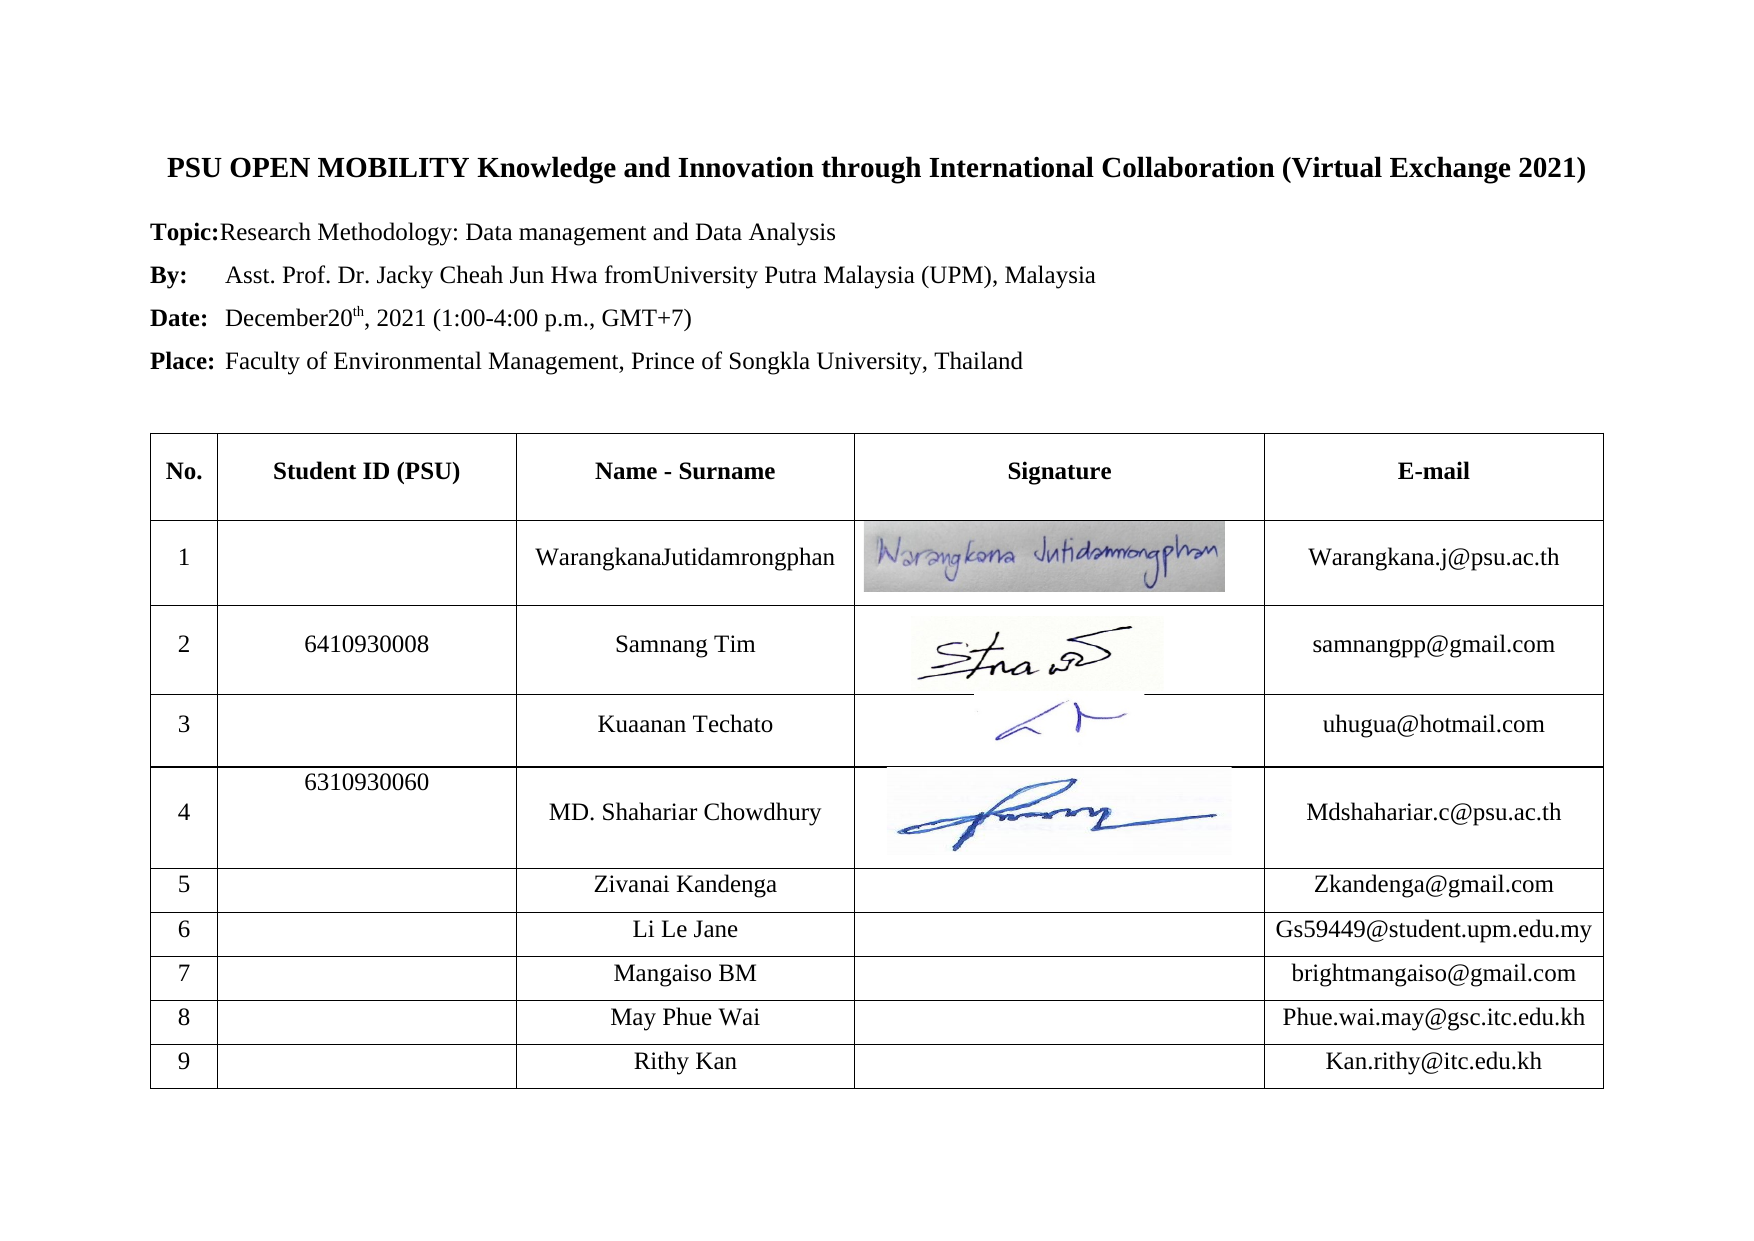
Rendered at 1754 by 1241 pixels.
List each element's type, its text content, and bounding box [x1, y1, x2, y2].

table_cell Samnang Tim [517, 606, 854, 693]
table_header Student ID (PSU) [218, 434, 516, 520]
table_cell Kuaanan Techato [517, 695, 854, 766]
text PSU OPEN MOBILITY Knowledge and Innovation through International Collaboration (Virtual Exchange 2021) [150, 150, 1604, 183]
table_cell [218, 913, 516, 956]
table_cell WarangkanaJutidamrongphan [517, 521, 854, 605]
table_cell [218, 1001, 516, 1044]
table_header No. [151, 434, 217, 520]
table_cell Mangaiso BM [517, 957, 854, 1000]
table_cell 6410930008 [218, 606, 516, 693]
picture [974, 694, 1145, 754]
table_cell 6 [151, 913, 217, 956]
table_cell Mdshahariar.c@psu.ac.th [1265, 768, 1603, 868]
table_header Signature [855, 434, 1264, 520]
table_cell samnangpp@gmail.com [1265, 606, 1603, 693]
table_cell [855, 1001, 1264, 1044]
table_cell [218, 1045, 516, 1088]
table_cell [218, 957, 516, 1000]
table_cell 6310930060 [218, 768, 516, 868]
table_cell May Phue Wai [517, 1001, 854, 1044]
table_cell [218, 521, 516, 605]
table_cell 1 [151, 521, 217, 605]
picture [886, 767, 1232, 855]
table_cell 4 [151, 768, 217, 868]
table_cell uhugua@hotmail.com [1265, 695, 1603, 766]
text Date: December20th, 2021 (1:00-4:00 p.m., GMT+7) [150, 303, 1604, 332]
table_cell Zkandenga@gmail.com [1265, 869, 1603, 912]
table_header E-mail [1265, 434, 1603, 520]
table_cell [855, 1045, 1264, 1088]
table_cell [855, 913, 1264, 956]
picture [910, 616, 1164, 691]
table_cell [855, 869, 1264, 912]
text Topic:Research Methodology: Data management and Data Analysis [150, 217, 1604, 246]
table_cell Li Le Jane [517, 913, 854, 956]
table_cell 2 [151, 606, 217, 693]
table_cell 7 [151, 957, 217, 1000]
table_cell [855, 957, 1264, 1000]
table_cell [218, 695, 516, 766]
table_cell MD. Shahariar Chowdhury [517, 768, 854, 868]
table_cell [855, 606, 1264, 693]
table_cell Kan.rithy@itc.edu.kh [1265, 1045, 1603, 1088]
table_cell 5 [151, 869, 217, 912]
table_cell [855, 768, 1264, 868]
table_cell 9 [151, 1045, 217, 1088]
text By: Asst. Prof. Dr. Jacky Cheah Jun Hwa fromUniversity Putra Malaysia (UPM), Malaysia [150, 260, 1604, 289]
table_cell Warangkana.j@psu.ac.th [1265, 521, 1603, 605]
table_cell brightmangaiso@gmail.com [1265, 957, 1603, 1000]
table_cell Rithy Kan [517, 1045, 854, 1088]
table_cell [855, 695, 1264, 766]
table_cell Gs59449@student.upm.edu.my [1265, 913, 1603, 956]
table_cell [855, 521, 1264, 605]
table_header Name - Surname [517, 434, 854, 520]
text Place: Faculty of Environmental Management, Prince of Songkla University, Thailand [150, 346, 1604, 375]
table_cell 8 [151, 1001, 217, 1044]
table_cell Zivanai Kandenga [517, 869, 854, 912]
table_cell [218, 869, 516, 912]
table_cell 3 [151, 695, 217, 766]
table_cell Phue.wai.may@gsc.itc.edu.kh [1265, 1001, 1603, 1044]
